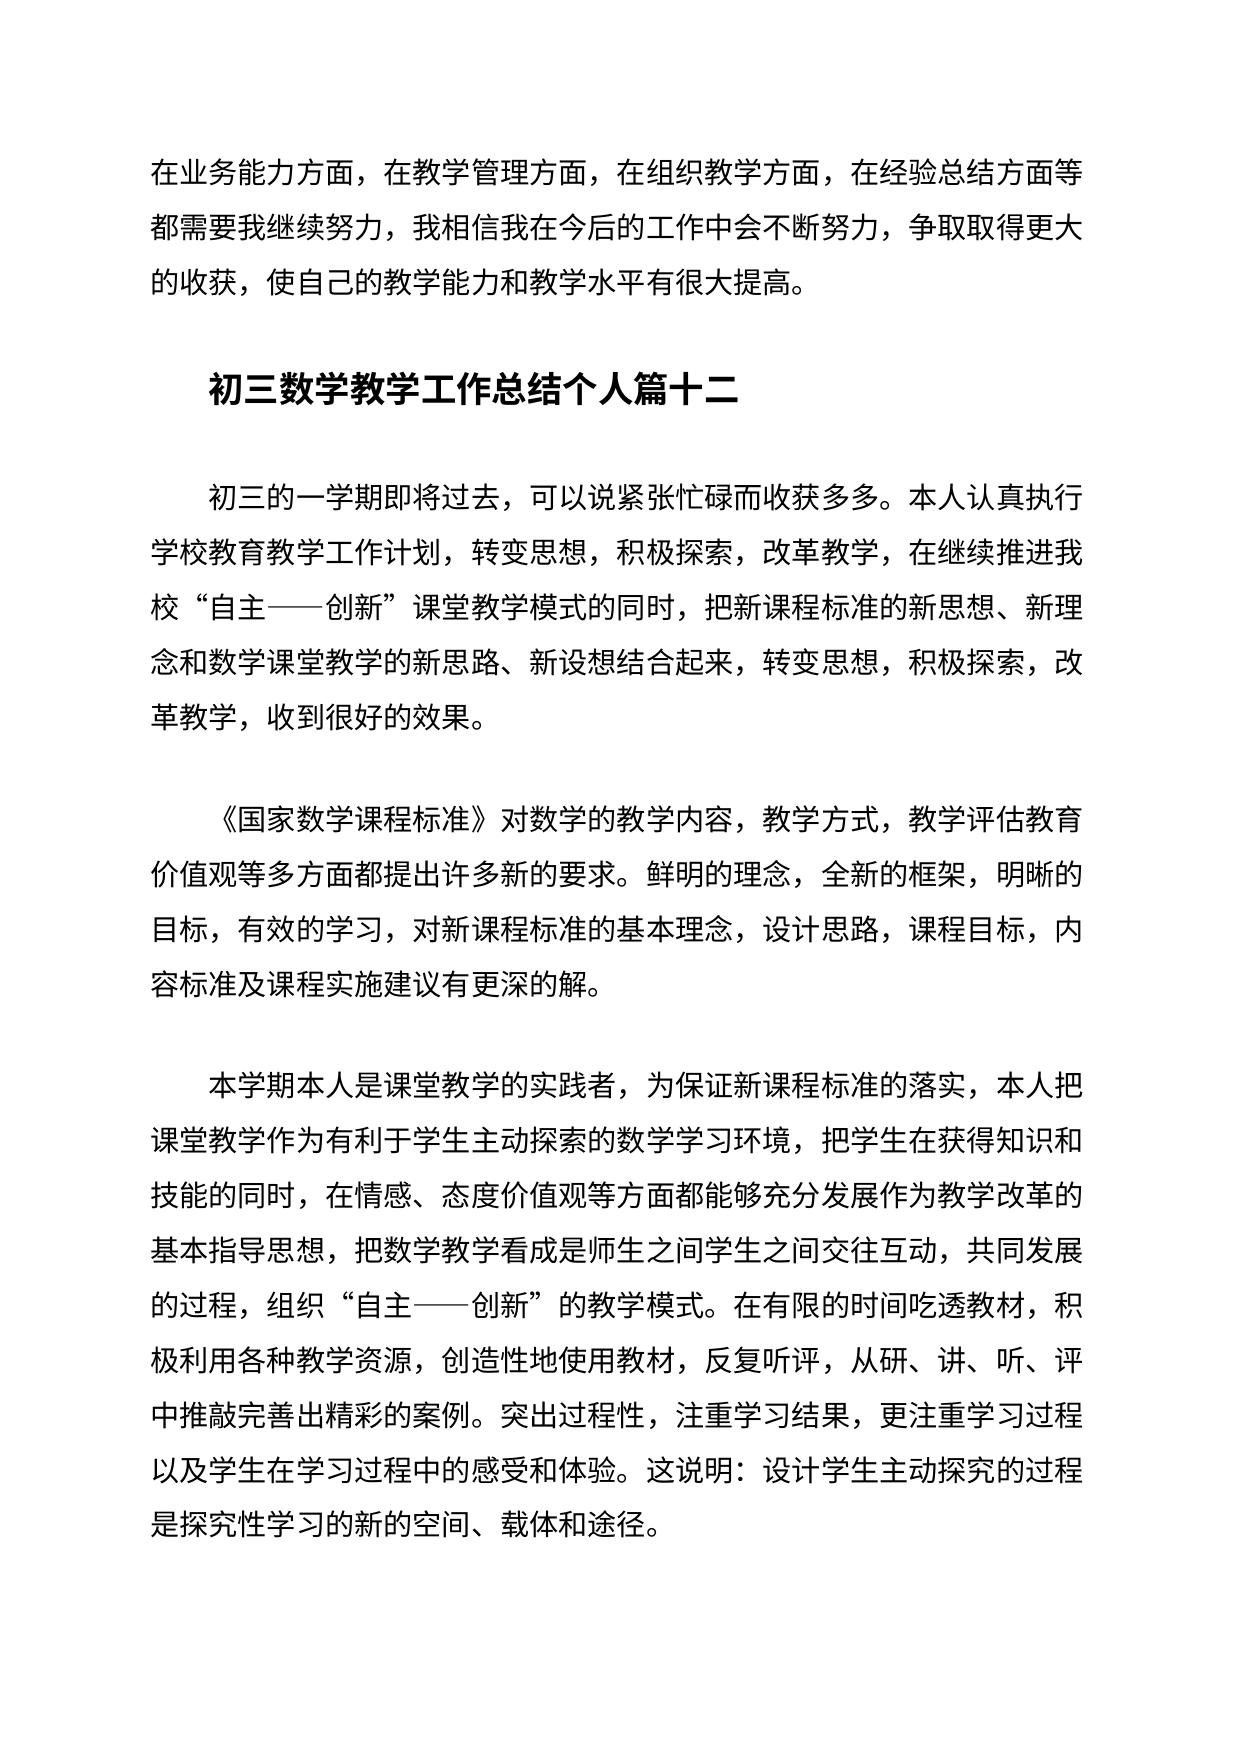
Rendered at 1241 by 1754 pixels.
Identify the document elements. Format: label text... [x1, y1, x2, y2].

text 本学期本人是课堂教学的实践者，为保证新课程标准的落实，本人把课堂教学作为有利于学生主动探索的数学学习环境，把学生在获得知识和技能的同时，在情感、态度价值观等方面都能够充分发展作为教学改革的基本指导思想，把数学教学看成是师生之间学生之间交往互动，共同发展的过程，组织“自主——创新”的教学模式。在有限的时间吃透教材，积极利用各种教学资源，创造性地使用教材，反复听评，从研、讲、听、评中推敲完善出精彩的案例。突出过程性，注重学习结果，更注重学习过程以及学生在学习过程中的感受和体验。这说明：设计学生主动探究的过程是探究性学习的新的空间、载体和途径。 [150, 1063, 1090, 1544]
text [150, 150, 1090, 302]
text 初三的一学期即将过去，可以说紧张忙碌而收获多多。本人认真执行学校教育教学工作计划，转变思想，积极探索，改革教学，在继续推进我校“自主——创新”课堂教学模式的同时，把新课程标准的新思想、新理念和数学课堂教学的新思路、新设想结合起来，转变思想，积极探索，改革教学，收到很好的效果。 [150, 475, 1090, 737]
text 《国家数学课程标准》对数学的教学内容，教学方式，教学评估教育价值观等多方面都提出许多新的要求。鲜明的理念，全新的框架，明晰的目标，有效的学习，对新课程标准的基本理念，设计思路，课程目标，内容标准及课程实施建议有更深的解。 [150, 796, 1090, 1003]
text 初三数学教学工作总结个人篇十二 [150, 362, 1090, 413]
